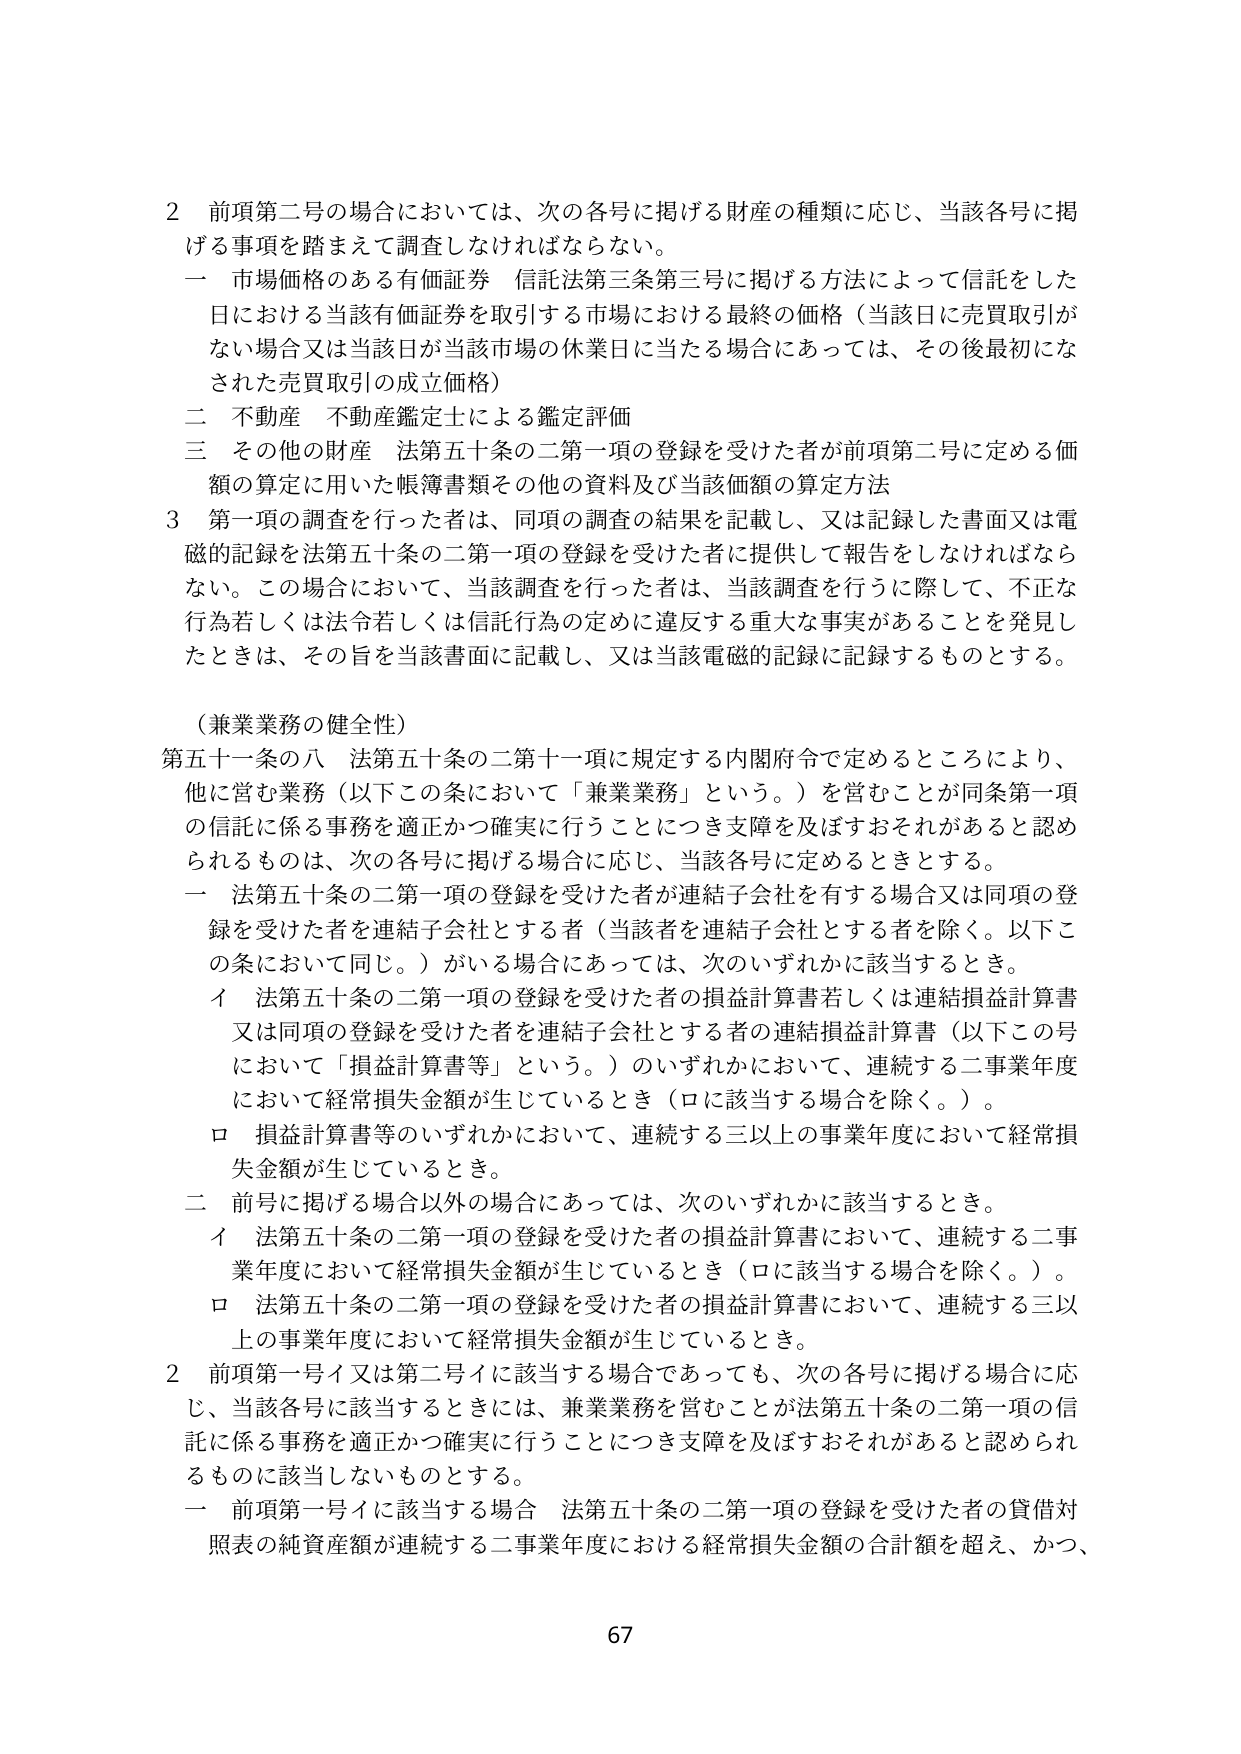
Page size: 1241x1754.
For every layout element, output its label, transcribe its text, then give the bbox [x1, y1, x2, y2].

text イ 法第五十条の二第一項の登録を受けた者の損益計算書若しくは連結損益計算書又は同項の登録を受けた者を連結子会社とする者の連結損益計算書（以下この号において「損益計算書等」という。）のいずれかにおいて、連続する二事業年度において経常損失金額が生じているとき（ロに該当する場合を除く。）。 [207, 979, 1079, 1116]
text 一 法第五十条の二第一項の登録を受けた者が連結子会社を有する場合又は同項の登録を受けた者を連結子会社とする者（当該者を連結子会社とする者を除く。以下この条において同じ。）がいる場合にあっては、次のいずれかに該当するとき。 [184, 877, 1079, 979]
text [184, 1492, 1079, 1560]
text ロ 法第五十条の二第一項の登録を受けた者の損益計算書において、連続する三以上の事業年度において経常損失金額が生じているとき。 [207, 1287, 1079, 1355]
text （兼業業務の健全性） [184, 706, 1079, 740]
text ロ 損益計算書等のいずれかにおいて、連続する三以上の事業年度において経常損失金額が生じているとき。 [207, 1116, 1079, 1184]
text 二 不動産 不動産鑑定士による鑑定評価 [184, 399, 1079, 433]
text 三 その他の財産 法第五十条の二第一項の登録を受けた者が前項第二号に定める価額の算定に用いた帳簿書類その他の資料及び当該価額の算定方法 [184, 433, 1079, 501]
text 第五十一条の八 法第五十条の二第十一項に規定する内閣府令で定めるところにより、他に営む業務（以下この条において「兼業業務」という。）を営むことが同条第一項の信託に係る事務を適正かつ確実に行うことにつき支障を及ぼすおそれがあると認められるものは、次の各号に掲げる場合に応じ、当該各号に定めるときとする。 [161, 740, 1079, 877]
text 一 市場価格のある有価証券 信託法第三条第三号に掲げる方法によって信託をした日における当該有価証券を取引する市場における最終の価格（当該日に売買取引がない場合又は当該日が当該市場の休業日に当たる場合にあっては、その後最初になされた売買取引の成立価格） [184, 262, 1079, 399]
text イ 法第五十条の二第一項の登録を受けた者の損益計算書において、連続する二事業年度において経常損失金額が生じているとき（ロに該当する場合を除く。）。 [207, 1219, 1079, 1287]
text 二 前号に掲げる場合以外の場合にあっては、次のいずれかに該当するとき。 [184, 1184, 1079, 1219]
text ３ 第一項の調査を行った者は、同項の調査の結果を記載し、又は記録した書面又は電磁的記録を法第五十条の二第一項の登録を受けた者に提供して報告をしなければならない。この場合において、当該調査を行った者は、当該調査を行うに際して、不正な行為若しくは法令若しくは信託行為の定めに違反する重大な事実があることを発見したときは、その旨を当該書面に記載し、又は当該電磁的記録に記録するものとする。 [161, 501, 1079, 672]
text ２ 前項第一号イ又は第二号イに該当する場合であっても、次の各号に掲げる場合に応じ、当該各号に該当するときには、兼業業務を営むことが法第五十条の二第一項の信託に係る事務を適正かつ確実に行うことにつき支障を及ぼすおそれがあると認められるものに該当しないものとする。 [161, 1355, 1079, 1492]
text ２ 前項第二号の場合においては、次の各号に掲げる財産の種類に応じ、当該各号に掲げる事項を踏まえて調査しなければならない。 [161, 194, 1079, 262]
